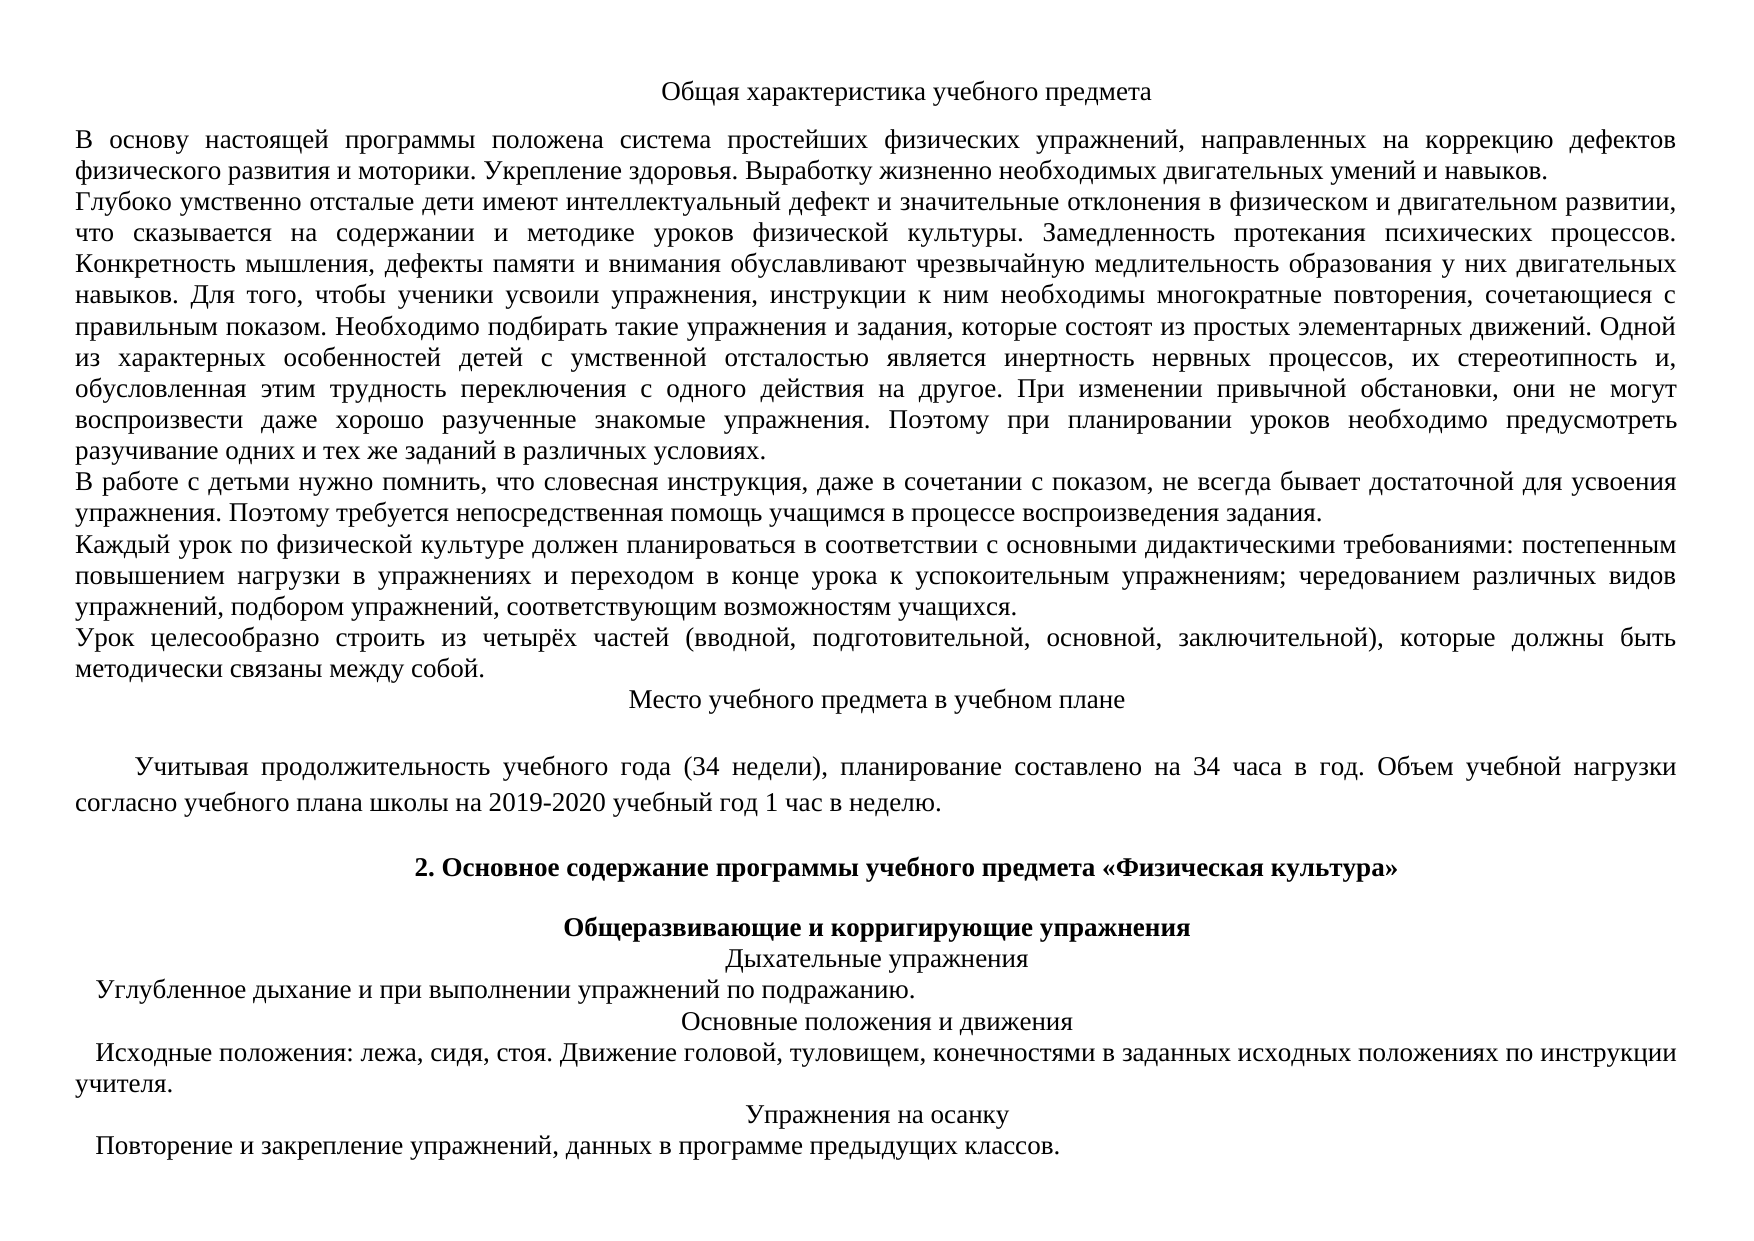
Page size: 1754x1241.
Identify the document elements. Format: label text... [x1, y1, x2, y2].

text В основу настоящей программы положена система простейших физических упражнений, направленных на коррекцию дефектов физического развития и моторики. Укрепление здоровья. Выработку жизненно необходимых двигательных умений и навыков. [75, 123, 1679, 185]
text Общая характеристика учебного предмета [75, 75, 1679, 106]
text Основные положения и движения [75, 1005, 1679, 1036]
text Учитывая продолжительность учебного года (34 недели), планирование составлено на 34 часа в год. Объем учебной нагрузки согласно учебного плана школы на 2019-2020 учебный год 1 час в неделю. [75, 750, 1679, 817]
text Углубленное дыхание и при выполнении упражнений по подражанию. [75, 973, 1679, 1005]
text 2. Основное содержание программы учебного предмета «Физическая культура» [75, 851, 1679, 882]
text Глубоко умственно отсталые дети имеют интеллектуальный дефект и значительные отклонения в физическом и двигательном развитии, что сказывается на содержании и методике уроков физической культуры. Замедленность протекания психических процессов. Конкретность мышления, дефекты памяти и внимания обуславливают чрезвычайную медлительность образования у них двигательных навыков. Для того, чтобы ученики усвоили упражнения, инструкции к ним необходимы многократные повторения, сочетающиеся с правильным показом. Необходимо подбирать такие упражнения и задания, которые состоят из простых элементарных движений. Одной из характерных особенностей детей с умственной отсталостью является инертность нервных процессов, их стереотипность и, обусловленная этим трудность переключения с одного действия на другое. При изменении привычной обстановки, они не могут воспроизвести даже хорошо разученные знакомые упражнения. Поэтому при планировании уроков необходимо предусмотреть разучивание одних и тех же заданий в различных условиях. [75, 185, 1679, 465]
text Исходные положения: лежа, сидя, стоя. Движение головой, туловищем, конечностями в заданных исходных положениях по инструкции учителя. [75, 1036, 1679, 1098]
text Дыхательные упражнения [75, 942, 1679, 973]
text Урок целесообразно строить из четырёх частей (вводной, подготовительной, основной, заключительной), которые должны быть методически связаны между собой. [75, 621, 1679, 683]
text В работе с детьми нужно помнить, что словесная инструкция, даже в сочетании с показом, не всегда бывает достаточной для усвоения упражнения. Поэтому требуется непосредственная помощь учащимся в процессе воспроизведения задания. [75, 465, 1679, 528]
text Каждый урок по физической культуре должен планироваться в соответствии с основными дидактическими требованиями: постепенным повышением нагрузки в упражнениях и переходом в конце урока к успокоительным упражнениям; чередованием различных видов упражнений, подбором упражнений, соответствующим возможностям учащихся. [75, 528, 1679, 621]
text Место учебного предмета в учебном плане [75, 683, 1679, 714]
text Упражнения на осанку [75, 1098, 1679, 1129]
text Общеразвивающие и корригирующие упражнения [75, 911, 1679, 942]
text Повторение и закрепление упражнений, данных в программе предыдущих классов. [75, 1129, 1679, 1160]
